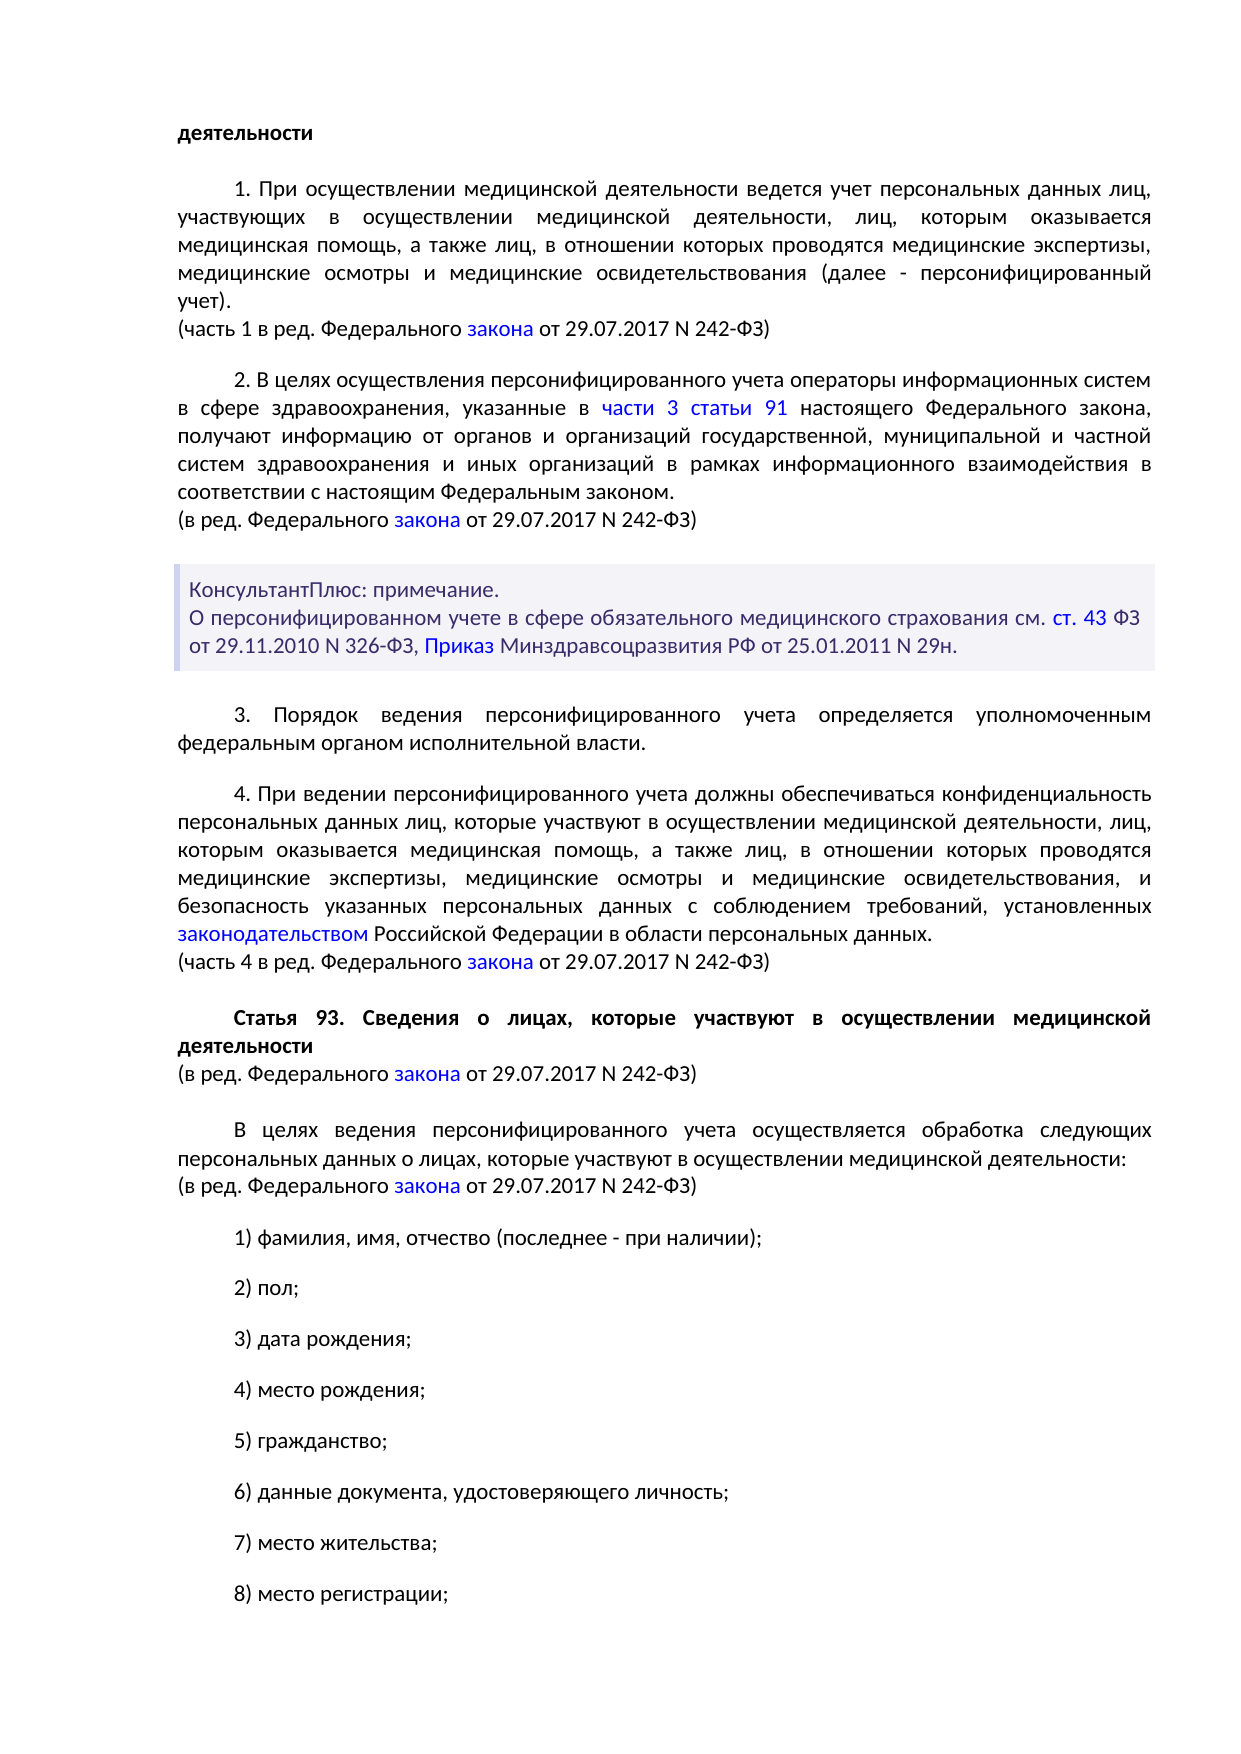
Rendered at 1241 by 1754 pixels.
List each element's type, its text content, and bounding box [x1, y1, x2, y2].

text (в ред. Федерального закона от 29.07.2017 N 242-ФЗ) [177, 1059, 1152, 1088]
text 2) пол; [177, 1273, 1152, 1302]
text 2. В целях осуществления персонифицированного учета операторы информационных систем в сфере здравоохранения, указанные в части 3 статьи 91 настоящего Федерального закона, получают информацию от органов и организаций государственной, муниципальной и частной систем здравоохранения и иных организаций в рамках информационного взаимодействия в соответствии с настоящим Федеральным законом. [177, 365, 1152, 505]
text 5) гражданство; [177, 1426, 1152, 1454]
text 1. При осуществлении медицинской деятельности ведется учет персональных данных лиц, участвующих в осуществлении медицинской деятельности, лиц, которым оказывается медицинская помощь, а также лиц, в отношении которых проводятся медицинские экспертизы, медицинские осмотры и медицинские освидетельствования (далее - персонифицированный учет). [177, 174, 1152, 314]
text 3) дата рождения; [177, 1324, 1152, 1352]
text 1) фамилия, имя, отчество (последнее - при наличии); [177, 1223, 1152, 1251]
text (в ред. Федерального закона от 29.07.2017 N 242-ФЗ) [177, 1172, 1152, 1200]
text 4) место рождения; [177, 1375, 1152, 1403]
text (часть 4 в ред. Федерального закона от 29.07.2017 N 242-ФЗ) [177, 947, 1152, 976]
text (часть 1 в ред. Федерального закона от 29.07.2017 N 242-ФЗ) [177, 314, 1152, 342]
table_header КонсультантПлюс: примечание. О персонифицированном учете в сфере обязательного медицинского страхования см. ст. 43 ФЗ от 29.11.2010 N 326-ФЗ, Приказ Минздравсоцразвития РФ от 25.01.2011 N 29н. [180, 564, 1149, 671]
text 6) данные документа, удостоверяющего личность; [177, 1477, 1152, 1505]
text 7) место жительства; [177, 1528, 1152, 1556]
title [177, 118, 1152, 146]
text (в ред. Федерального закона от 29.07.2017 N 242-ФЗ) [177, 505, 1152, 533]
text 4. При ведении персонифицированного учета должны обеспечиваться конфиденциальность персональных данных лиц, которые участвуют в осуществлении медицинской деятельности, лиц, которым оказывается медицинская помощь, а также лиц, в отношении которых проводятся медицинские экспертизы, медицинские осмотры и медицинские освидетельствования, и безопасность указанных персональных данных с соблюдением требований, установленных законодательством Российской Федерации в области персональных данных. [177, 779, 1152, 947]
title Статья 93. Сведения о лицах, которые участвуют в осуществлении медицинской деятельности [177, 1003, 1152, 1059]
text В целях ведения персонифицированного учета осуществляется обработка следующих персональных данных о лицах, которые участвуют в осуществлении медицинской деятельности: [177, 1116, 1152, 1172]
text 3. Порядок ведения персонифицированного учета определяется уполномоченным федеральным органом исполнительной власти. [177, 700, 1152, 756]
text 8) место регистрации; [177, 1579, 1152, 1607]
